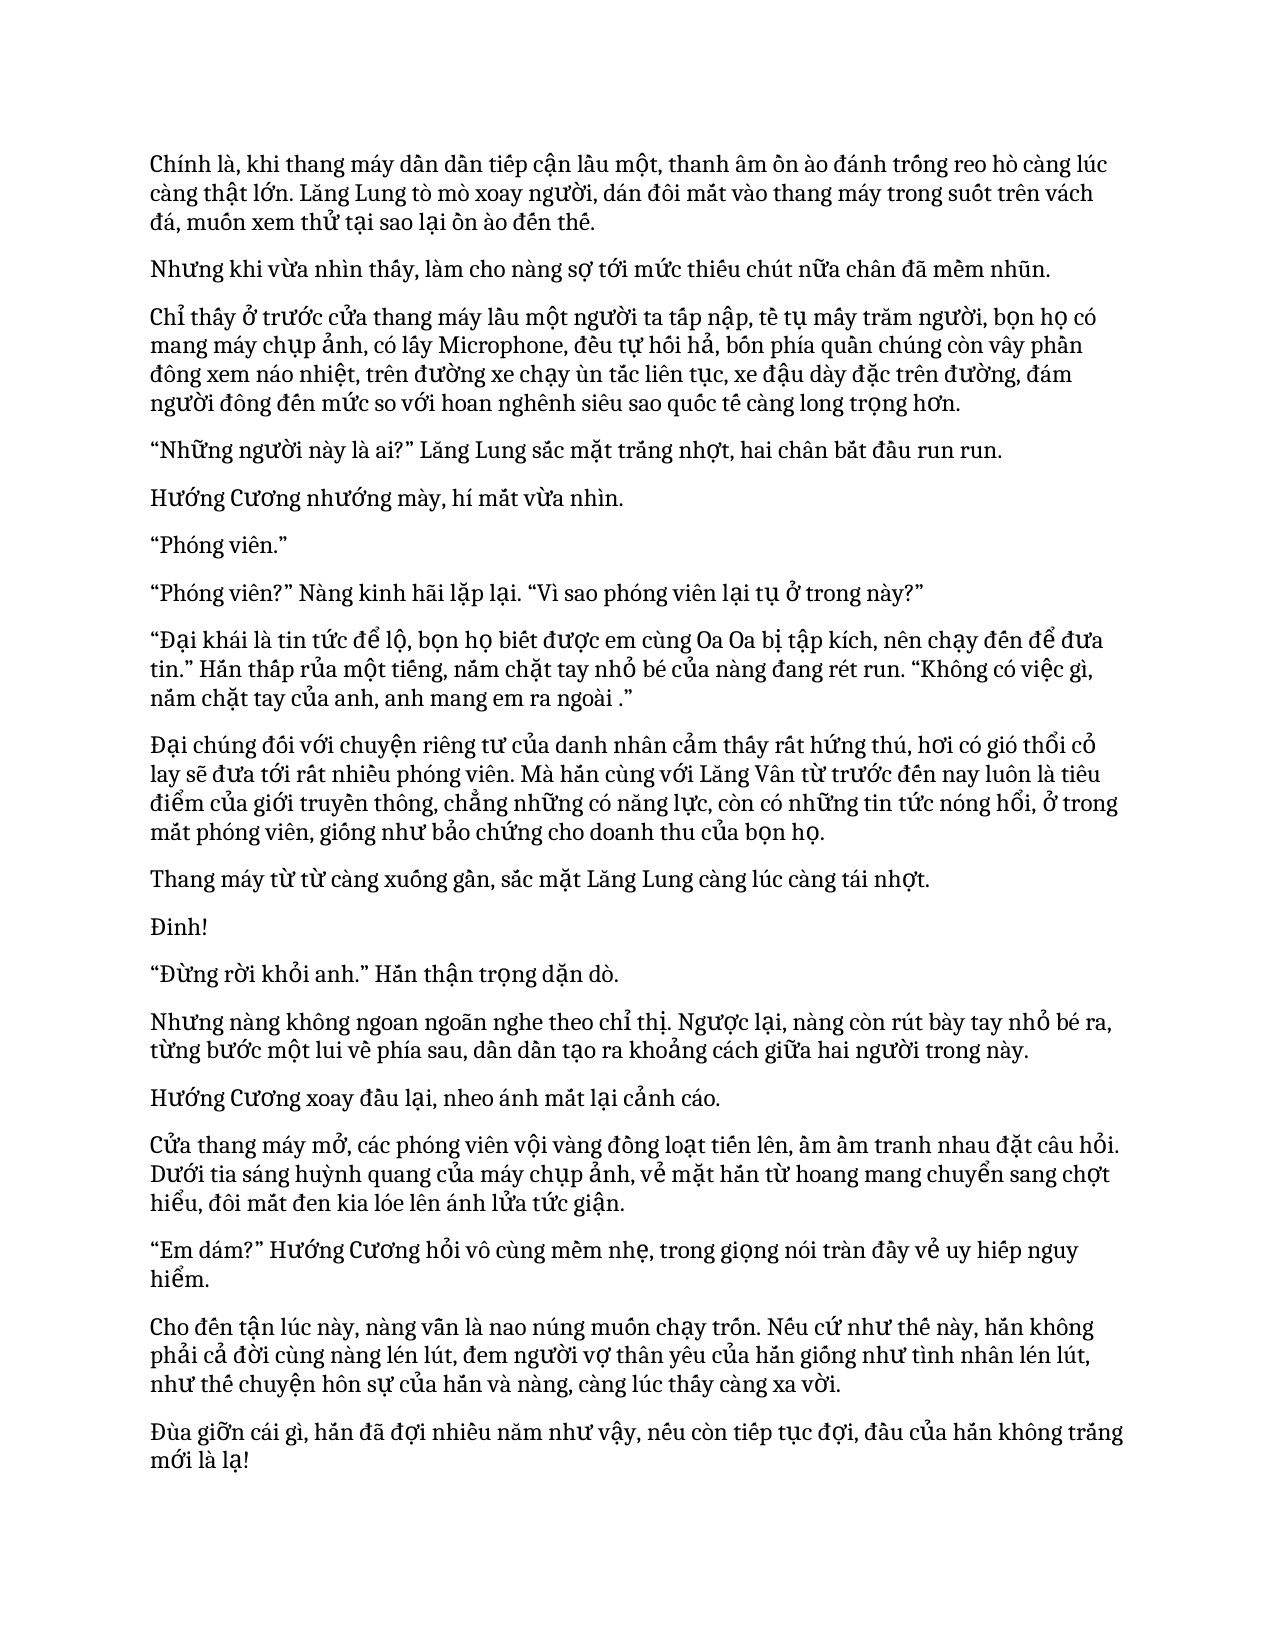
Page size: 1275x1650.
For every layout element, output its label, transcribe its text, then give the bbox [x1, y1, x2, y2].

text “Đừng rời khỏi anh.” Hắn thận trọng dặn dò. [150, 960, 1125, 989]
text Hướng Cương xoay đầu lại, nheo ánh mắt lại cảnh cáo. [150, 1084, 1125, 1112]
text Nhưng khi vừa nhìn thấy, làm cho nàng sợ tới mức thiếu chút nữa chân đã mềm nhũn. [150, 255, 1125, 284]
text Đùa giỡn cái gì, hắn đã đợi nhiều năm như vậy, nếu còn tiếp tục đợi, đầu của hắn không trắng mới là lạ! [150, 1417, 1125, 1475]
text Đại chúng đối với chuyện riêng tư của danh nhân cảm thấy rất hứng thú, hơi có gió thổi cỏ lay sẽ đưa tới rất nhiều phóng viên. Mà hắn cùng với Lăng Vân từ trước đến nay luôn là tiêu điểm của giới truyền thông, chẳng những có năng lực, còn có những tin tức nóng hổi, ở trong mắt phóng viên, giống như bảo chứng cho doanh thu của bọn họ. [150, 731, 1125, 846]
text Đinh! [150, 912, 1125, 941]
text Cho đến tận lúc này, nàng vẫn là nao núng muốn chạy trốn. Nếu cứ như thế này, hắn không phải cả đời cùng nàng lén lút, đem người vợ thân yêu của hắn giống như tình nhân lén lút, như thế chuyện hôn sự của hắn và nàng, càng lúc thấy càng xa vời. [150, 1312, 1125, 1399]
text “Đại khái là tin tức để lộ, bọn họ biết được em cùng Oa Oa bị tập kích, nên chạy đến để đưa tin.” Hắn thấp rủa một tiếng, nắm chặt tay nhỏ bé của nàng đang rét run. “Không có việc gì, nắm chặt tay của anh, anh mang em ra ngoài .” [150, 626, 1125, 712]
text Hướng Cương nhướng mày, hí mắt vừa nhìn. [150, 484, 1125, 512]
text Thang máy từ từ càng xuống gần, sắc mặt Lăng Lung càng lúc càng tái nhợt. [150, 865, 1125, 894]
text “Những người này là ai?” Lăng Lung sắc mặt trắng nhợt, hai chân bắt đầu run run. [150, 436, 1125, 465]
text Nhưng nàng không ngoan ngoãn nghe theo chỉ thị. Ngược lại, nàng còn rút bày tay nhỏ bé ra, từng bước một lui về phía sau, dần dần tạo ra khoảng cách giữa hai người trong này. [150, 1007, 1125, 1065]
text Cửa thang máy mở, các phóng viên vội vàng đồng loạt tiến lên, ầm ầm tranh nhau đặt câu hỏi. Dưới tia sáng huỳnh quang của máy chụp ảnh, vẻ mặt hắn từ hoang mang chuyển sang chợt hiểu, đôi mắt đen kia lóe lên ánh lửa tức giận. [150, 1131, 1125, 1217]
text “Em dám?” Hướng Cương hỏi vô cùng mềm nhẹ, trong giọng nói tràn đầy vẻ uy hiếp nguy hiểm. [150, 1236, 1125, 1294]
text “Phóng viên.” [150, 531, 1125, 560]
text “Phóng viên?” Nàng kinh hãi lặp lại. “Vì sao phóng viên lại tụ ở trong này?” [150, 579, 1125, 607]
text Chỉ thấy ở trước cửa thang máy lầu một người ta tấp nập, tề tụ mấy trăm người, bọn họ có mang máy chụp ảnh, có lấy Microphone, đều tự hối hả, bốn phía quần chúng còn vây phần đông xem náo nhiệt, trên đường xe chạy ùn tắc liên tục, xe đậu dày đặc trên đường, đám người đông đến mức so với hoan nghênh siêu sao quốc tế càng long trọng hơn. [150, 302, 1125, 417]
text Chính là, khi thang máy dần dần tiếp cận lầu một, thanh âm ồn ào đánh trống reo hò càng lúc càng thật lớn. Lăng Lung tò mò xoay người, dán đôi mắt vào thang máy trong suốt trên vách đá, muốn xem thử tại sao lại ồn ào đến thế. [150, 150, 1125, 236]
